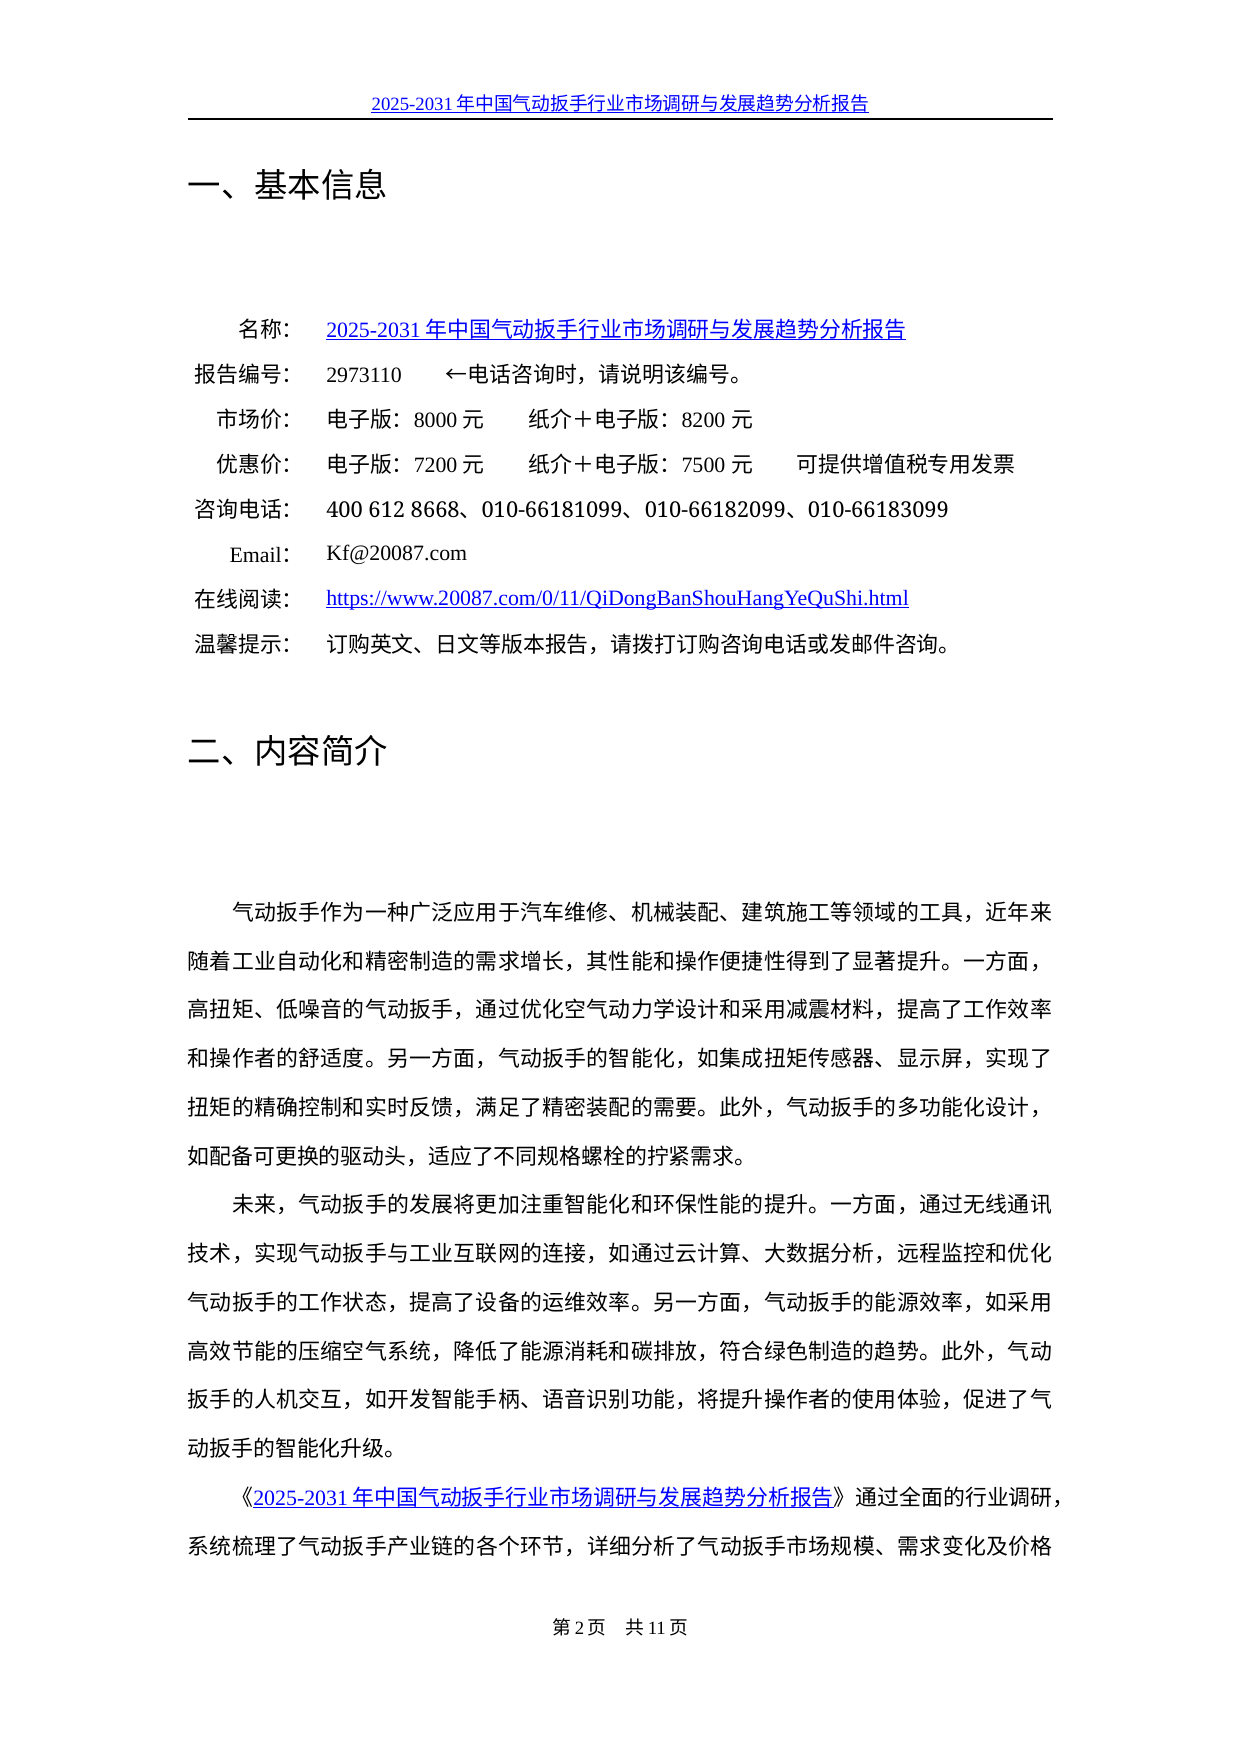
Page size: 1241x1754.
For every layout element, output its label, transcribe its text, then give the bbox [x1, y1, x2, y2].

table_cell 咨询电话： [167, 492, 315, 537]
table_cell 报告编号： [167, 357, 315, 402]
table_cell 电子版：7200 元 纸介＋电子版：7500 元 可提供增值税专用发票 [315, 447, 1073, 492]
title 二、内容简介 [187, 717, 1053, 782]
table_cell 温馨提示： [167, 627, 315, 672]
table_cell 电子版：8000 元 纸介＋电子版：8200 元 [315, 402, 1073, 447]
table_header 2025-2031年中国气动扳手行业市场调研与发展趋势分析报告 [315, 312, 1073, 357]
table_cell [315, 582, 1073, 627]
table_cell Kf@20087.com [315, 537, 1073, 582]
table_cell 在线阅读： [167, 582, 315, 627]
table_cell 订购英文、日文等版本报告，请拨打订购咨询电话或发邮件咨询。 [315, 627, 1073, 672]
table_header 名称： [167, 312, 315, 357]
table_cell 市场价： [167, 402, 315, 447]
table_cell 优惠价： [167, 447, 315, 492]
title 一、基本信息 [187, 150, 1053, 215]
table_cell 2973110 ←电话咨询时，请说明该编号。 [315, 357, 1073, 402]
table_cell Email： [167, 537, 315, 582]
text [187, 894, 1053, 1561]
table_cell 400 612 8668、010-66181099、010-66182099、010-66183099 [315, 492, 1073, 537]
